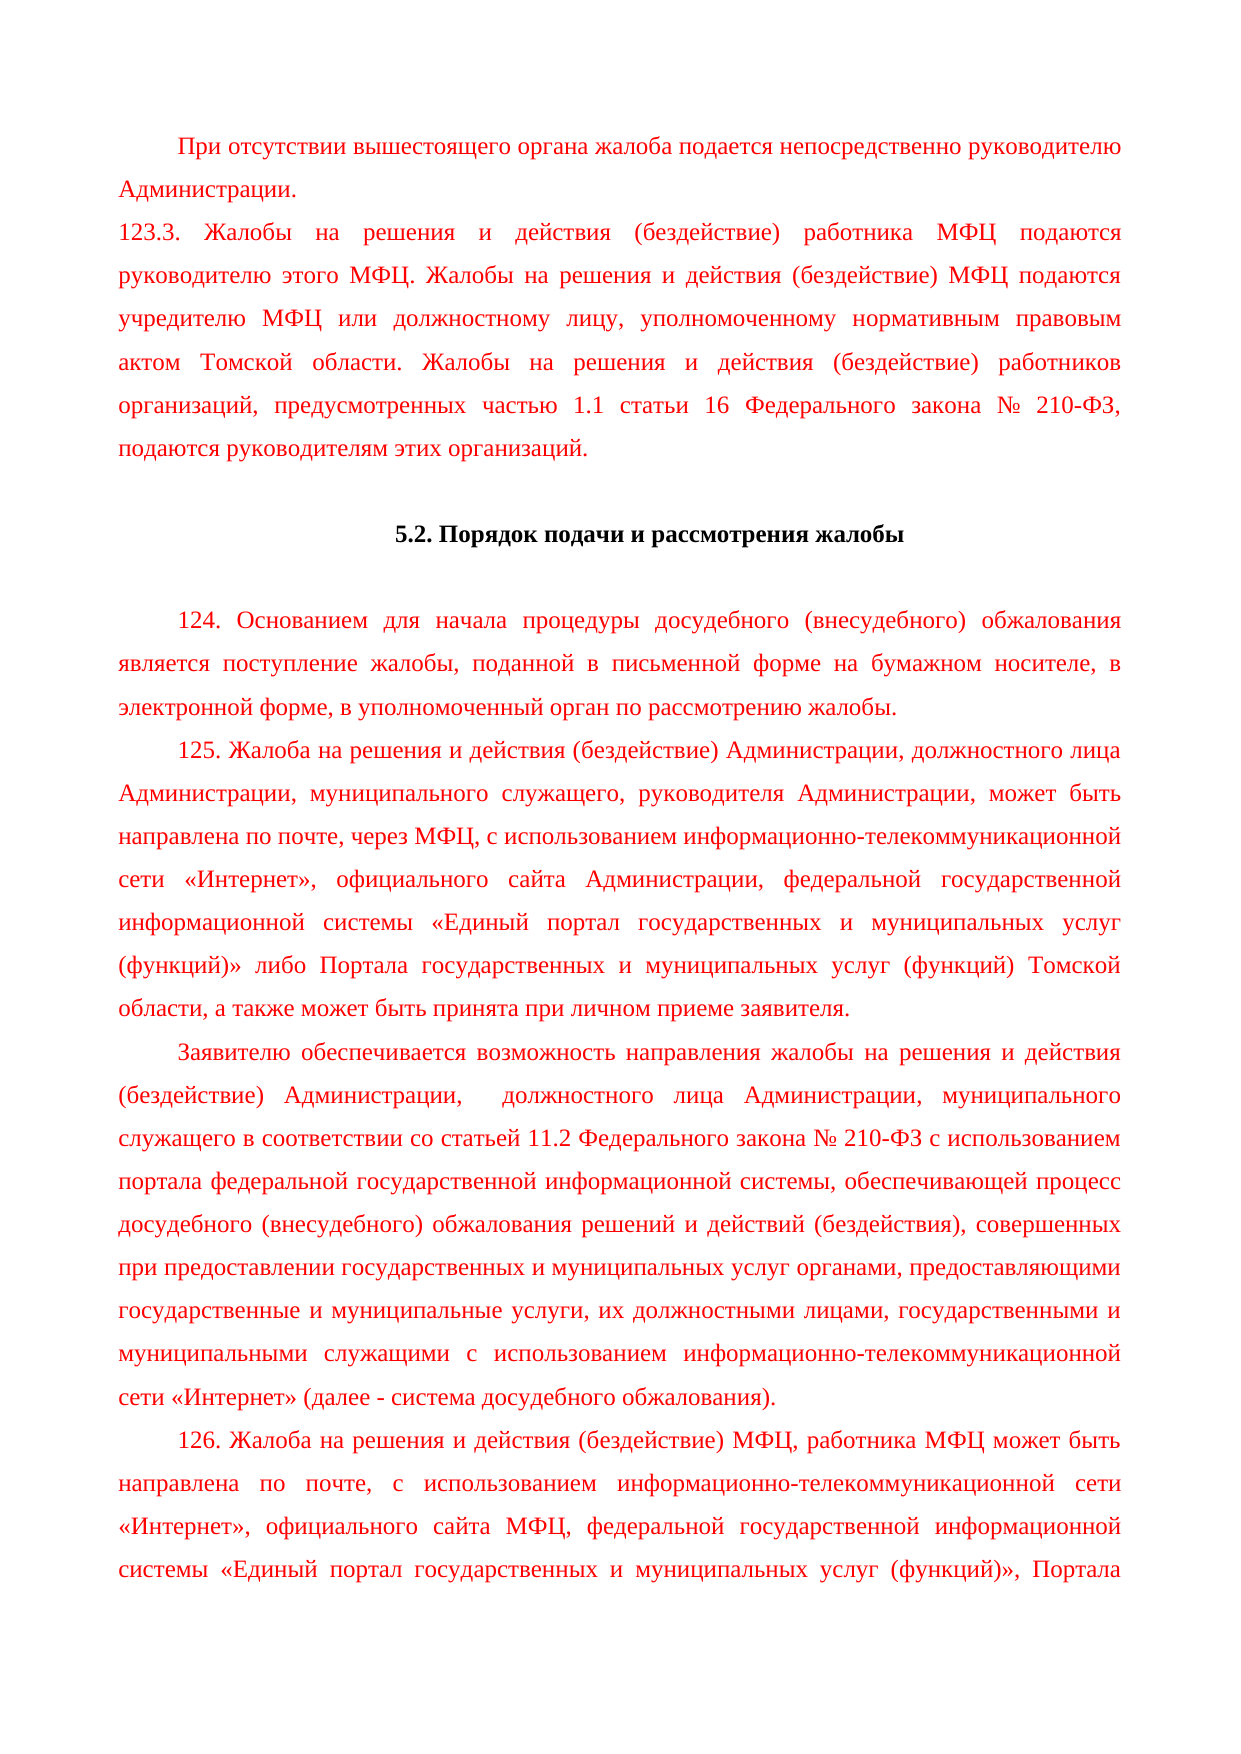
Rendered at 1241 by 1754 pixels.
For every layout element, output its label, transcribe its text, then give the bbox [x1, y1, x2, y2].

text Заявителю обеспечивается возможность направления жалобы на решения и действия (бездействие) Администрации, должностного лица Администрации, муниципального служащего в соответствии со статьей 11.2 Федерального закона № 210-ФЗ с использованием портала федеральной государственной информационной системы, обеспечивающей процесс досудебного (внесудебного) обжалования решений и действий (бездействия), совершенных при предоставлении государственных и муниципальных услуг органами, предоставляющими государственные и муниципальные услуги, их должностными лицами, государственными и муниципальными служащими с использованием информационно-телекоммуникационной сети «Интернет» (далее - система досудебного обжалования). [118, 1037, 1122, 1410]
list 123.3. Жалобы на решения и действия (бездействие) работника МФЦ подаются руководителю этого МФЦ. Жалобы на решения и действия (бездействие) МФЦ подаются учредителю МФЦ или должностному лицу, уполномоченному нормативным правовым актом Томской области. Жалобы на решения и действия (бездействие) работников организаций, предусмотренных частью 1.1 статьи 16 Федерального закона № 210-ФЗ, подаются руководителям этих организаций. [118, 217, 1122, 462]
text 5.2. Порядок подачи и рассмотрения жалобы [118, 519, 1122, 548]
text 124. Основанием для начала процедуры досудебного (внесудебного) обжалования является поступление жалобы, поданной в письменной форме на бумажном носителе, в электронной форме, в уполномоченный орган по рассмотрению жалобы. [118, 605, 1122, 720]
text При отсутствии вышестоящего органа жалоба подается непосредственно руководителю Администрации. [118, 131, 1122, 203]
text 125. Жалоба на решения и действия (бездействие) Администрации, должностного лица Администрации, муниципального служащего, руководителя Администрации, может быть направлена по почте, через МФЦ, с использованием информационно-телекоммуникационной сети «Интернет», официального сайта Администрации, федеральной государственной информационной системы «Единый портал государственных и муниципальных услуг (функций)» либо Портала государственных и муниципальных услуг (функций) Томской области, а также может быть принята при личном приеме заявителя. [118, 735, 1122, 1022]
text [118, 1425, 1122, 1583]
